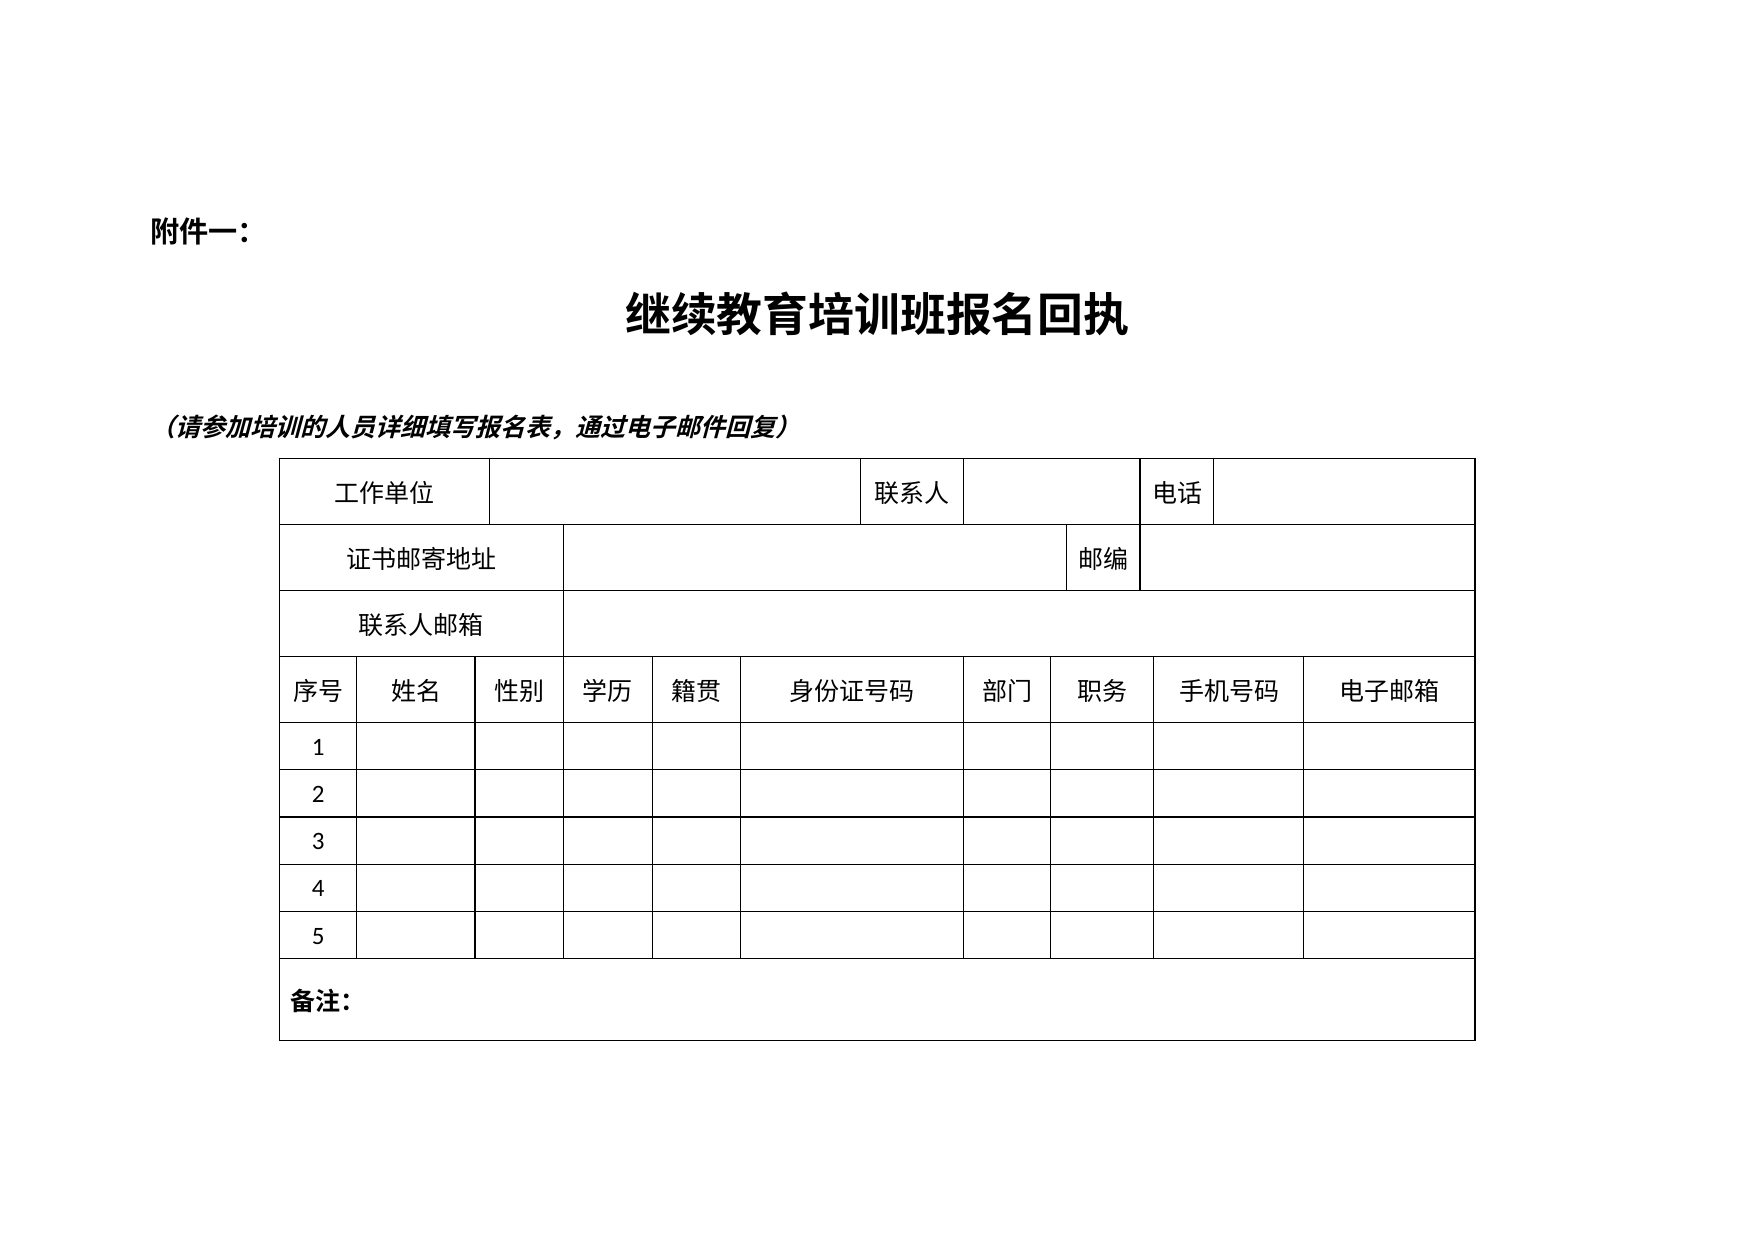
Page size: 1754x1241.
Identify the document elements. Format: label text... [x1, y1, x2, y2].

table_cell [1051, 770, 1153, 816]
table_cell 1 [280, 723, 356, 769]
text 附件一： [150, 198, 1604, 263]
table_cell [1154, 865, 1303, 911]
table_cell [357, 770, 474, 816]
table_cell [564, 770, 652, 816]
table_cell 学历 [564, 657, 652, 722]
table_cell [564, 525, 1066, 590]
table_cell [1051, 912, 1153, 958]
table_cell [964, 723, 1050, 769]
table_cell [357, 865, 474, 911]
table_cell [1304, 818, 1474, 864]
table_cell [1141, 525, 1474, 590]
table_cell [1304, 770, 1474, 816]
table_cell [653, 723, 740, 769]
table_header [490, 459, 860, 524]
table_cell [1154, 770, 1303, 816]
table_cell [476, 770, 563, 816]
table_cell [564, 912, 652, 958]
table_cell [564, 865, 652, 911]
text （请参加培训的人员详细填写报名表，通过电子邮件回复） [150, 393, 1604, 458]
table_cell [1304, 865, 1474, 911]
table_cell [1051, 818, 1153, 864]
table_cell [1051, 723, 1153, 769]
table_cell [653, 818, 740, 864]
table_cell 手机号码 [1154, 657, 1303, 722]
table_cell 序号 [280, 657, 356, 722]
table_header 电话 [1141, 459, 1213, 524]
table_cell [653, 865, 740, 911]
table_cell 证书邮寄地址 [280, 525, 563, 590]
table_cell [964, 865, 1050, 911]
text 继续教育培训班报名回执 [150, 263, 1604, 360]
table_cell [1154, 912, 1303, 958]
table_header 联系人 [861, 459, 963, 524]
table_cell [964, 770, 1050, 816]
table_cell 邮编 [1067, 525, 1139, 590]
table_cell [741, 818, 963, 864]
table_cell 姓名 [357, 657, 474, 722]
table_cell [964, 912, 1050, 958]
table_cell [1304, 723, 1474, 769]
table_cell [653, 912, 740, 958]
table_cell [1154, 818, 1303, 864]
table_header [964, 459, 1139, 524]
table_cell [1051, 865, 1153, 911]
table_cell 联系人邮箱 [280, 591, 563, 656]
table_cell [741, 723, 963, 769]
table_cell [476, 818, 563, 864]
table_cell 2 [280, 770, 356, 816]
table_cell [357, 912, 474, 958]
table_cell 备注： [280, 959, 1474, 1039]
table_cell 职务 [1051, 657, 1153, 722]
table_cell [476, 723, 563, 769]
table_cell [357, 723, 474, 769]
table_cell 4 [280, 865, 356, 911]
table_cell 5 [280, 912, 356, 958]
table_header 工作单位 [280, 459, 489, 524]
table_cell [357, 818, 474, 864]
table_cell 性别 [476, 657, 563, 722]
table_cell [1154, 723, 1303, 769]
table_cell 电子邮箱 [1304, 657, 1474, 722]
table_cell [564, 818, 652, 864]
table_cell [741, 865, 963, 911]
table_cell [741, 770, 963, 816]
table_header [1214, 459, 1474, 524]
table_cell [476, 865, 563, 911]
table_cell [564, 723, 652, 769]
table_cell [476, 912, 563, 958]
table_cell 身份证号码 [741, 657, 963, 722]
table_cell [564, 591, 1474, 656]
table_cell 部门 [964, 657, 1050, 722]
table_cell 3 [280, 818, 356, 864]
table_cell [1304, 912, 1474, 958]
table_cell 籍贯 [653, 657, 740, 722]
table_cell [653, 770, 740, 816]
table_cell [741, 912, 963, 958]
table_cell [964, 818, 1050, 864]
